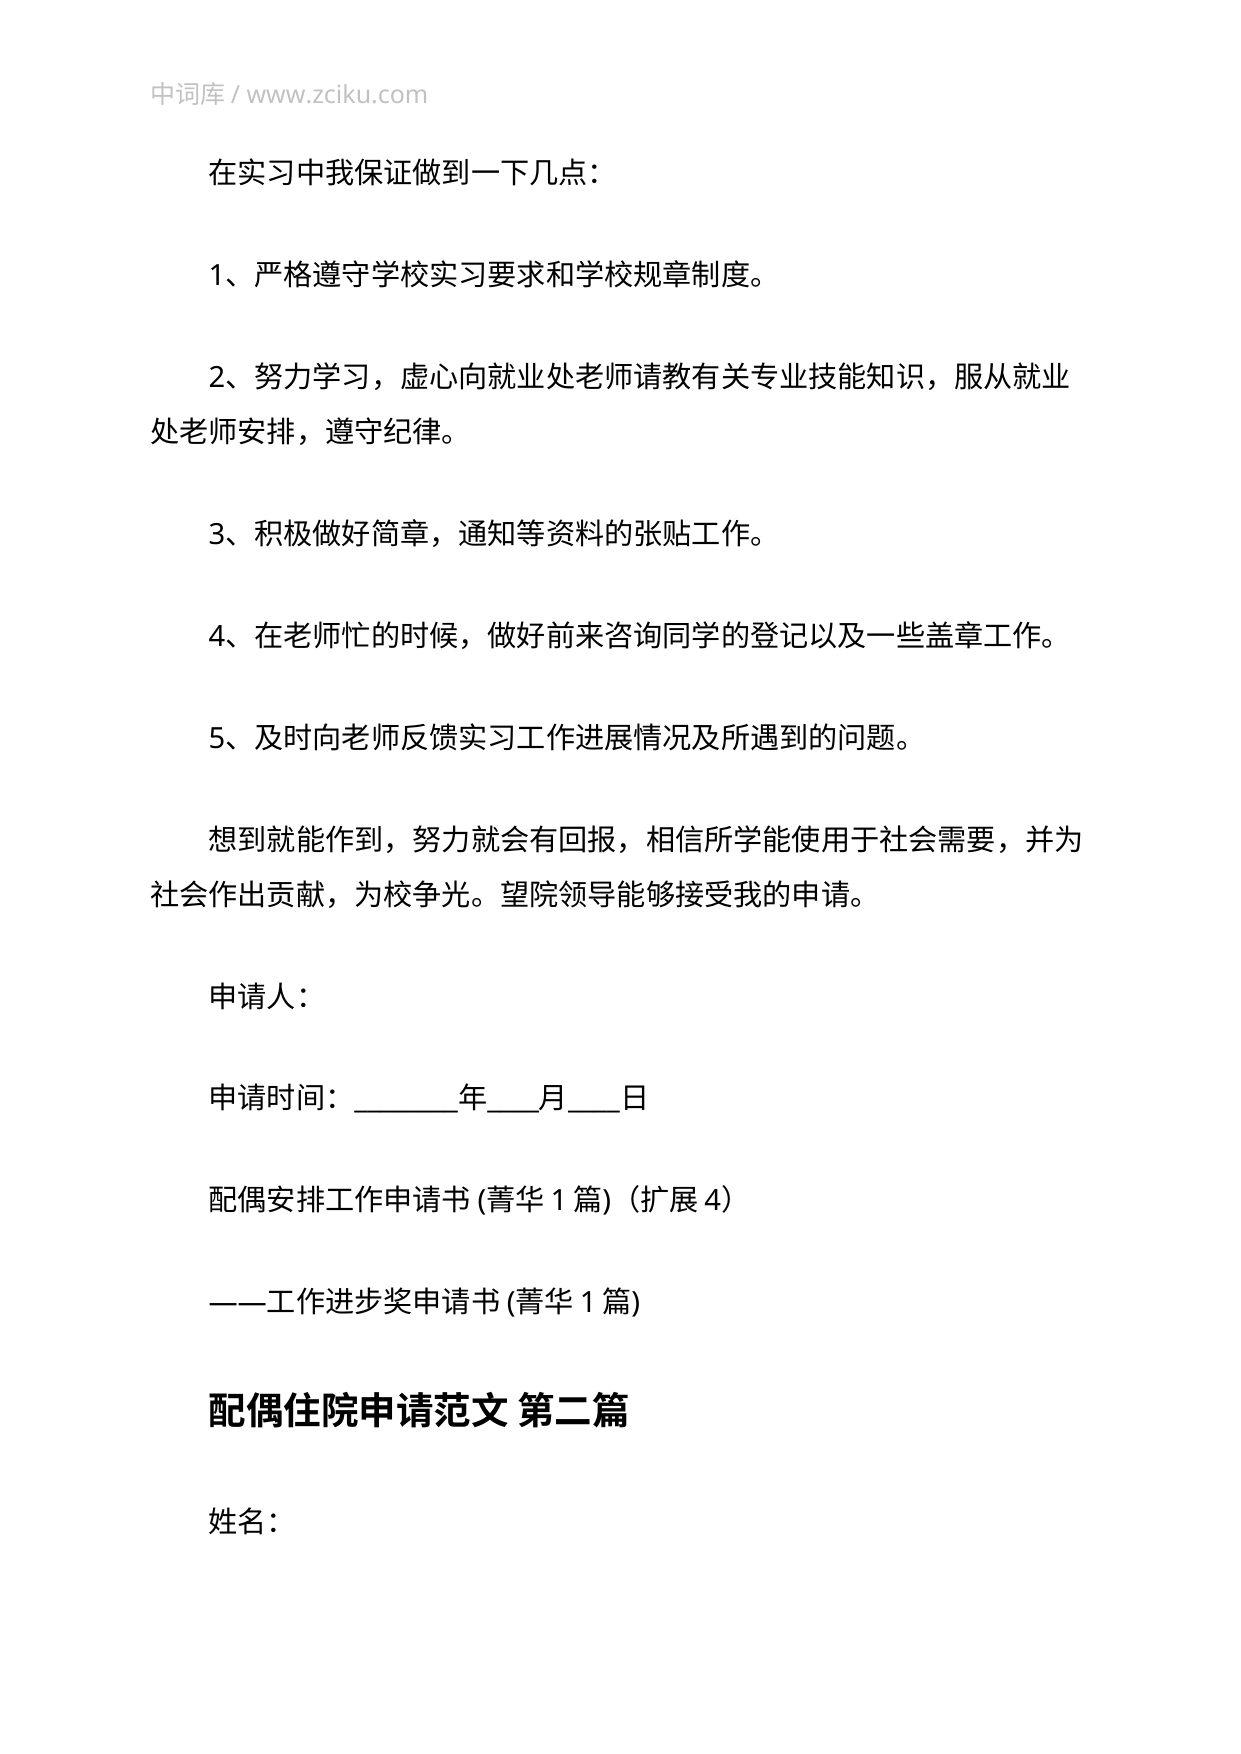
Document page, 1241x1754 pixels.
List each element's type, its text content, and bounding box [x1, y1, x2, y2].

text 3、积极做好简章，通知等资料的张贴工作。 [150, 511, 1090, 553]
text 4、在老师忙的时候，做好前来咨询同学的登记以及一些盖章工作。 [150, 612, 1090, 655]
text 想到就能作到，努力就会有回报，相信所学能使用于社会需要，并为社会作出贡献，为校争光。望院领导能够接受我的申请。 [150, 816, 1090, 914]
text 2、努力学习，虚心向就业处老师请教有关专业技能知识，服从就业处老师安排，遵守纪律。 [150, 354, 1090, 451]
text 5、及时向老师反馈实习工作进展情况及所遇到的问题。 [150, 714, 1090, 757]
text ——工作进步奖申请书 (菁华1篇) [150, 1279, 1090, 1321]
text 申请人： [150, 973, 1090, 1015]
text 1、严格遵守学校实习要求和学校规章制度。 [150, 252, 1090, 294]
text 申请时间：________年____月____日 [150, 1075, 1090, 1117]
text 配偶住院申请范文 第二篇 [150, 1381, 1090, 1435]
text 姓名： [150, 1498, 1090, 1541]
text 在实习中我保证做到一下几点： [150, 150, 1090, 192]
text 配偶安排工作申请书 (菁华1篇)（扩展4） [150, 1177, 1090, 1219]
